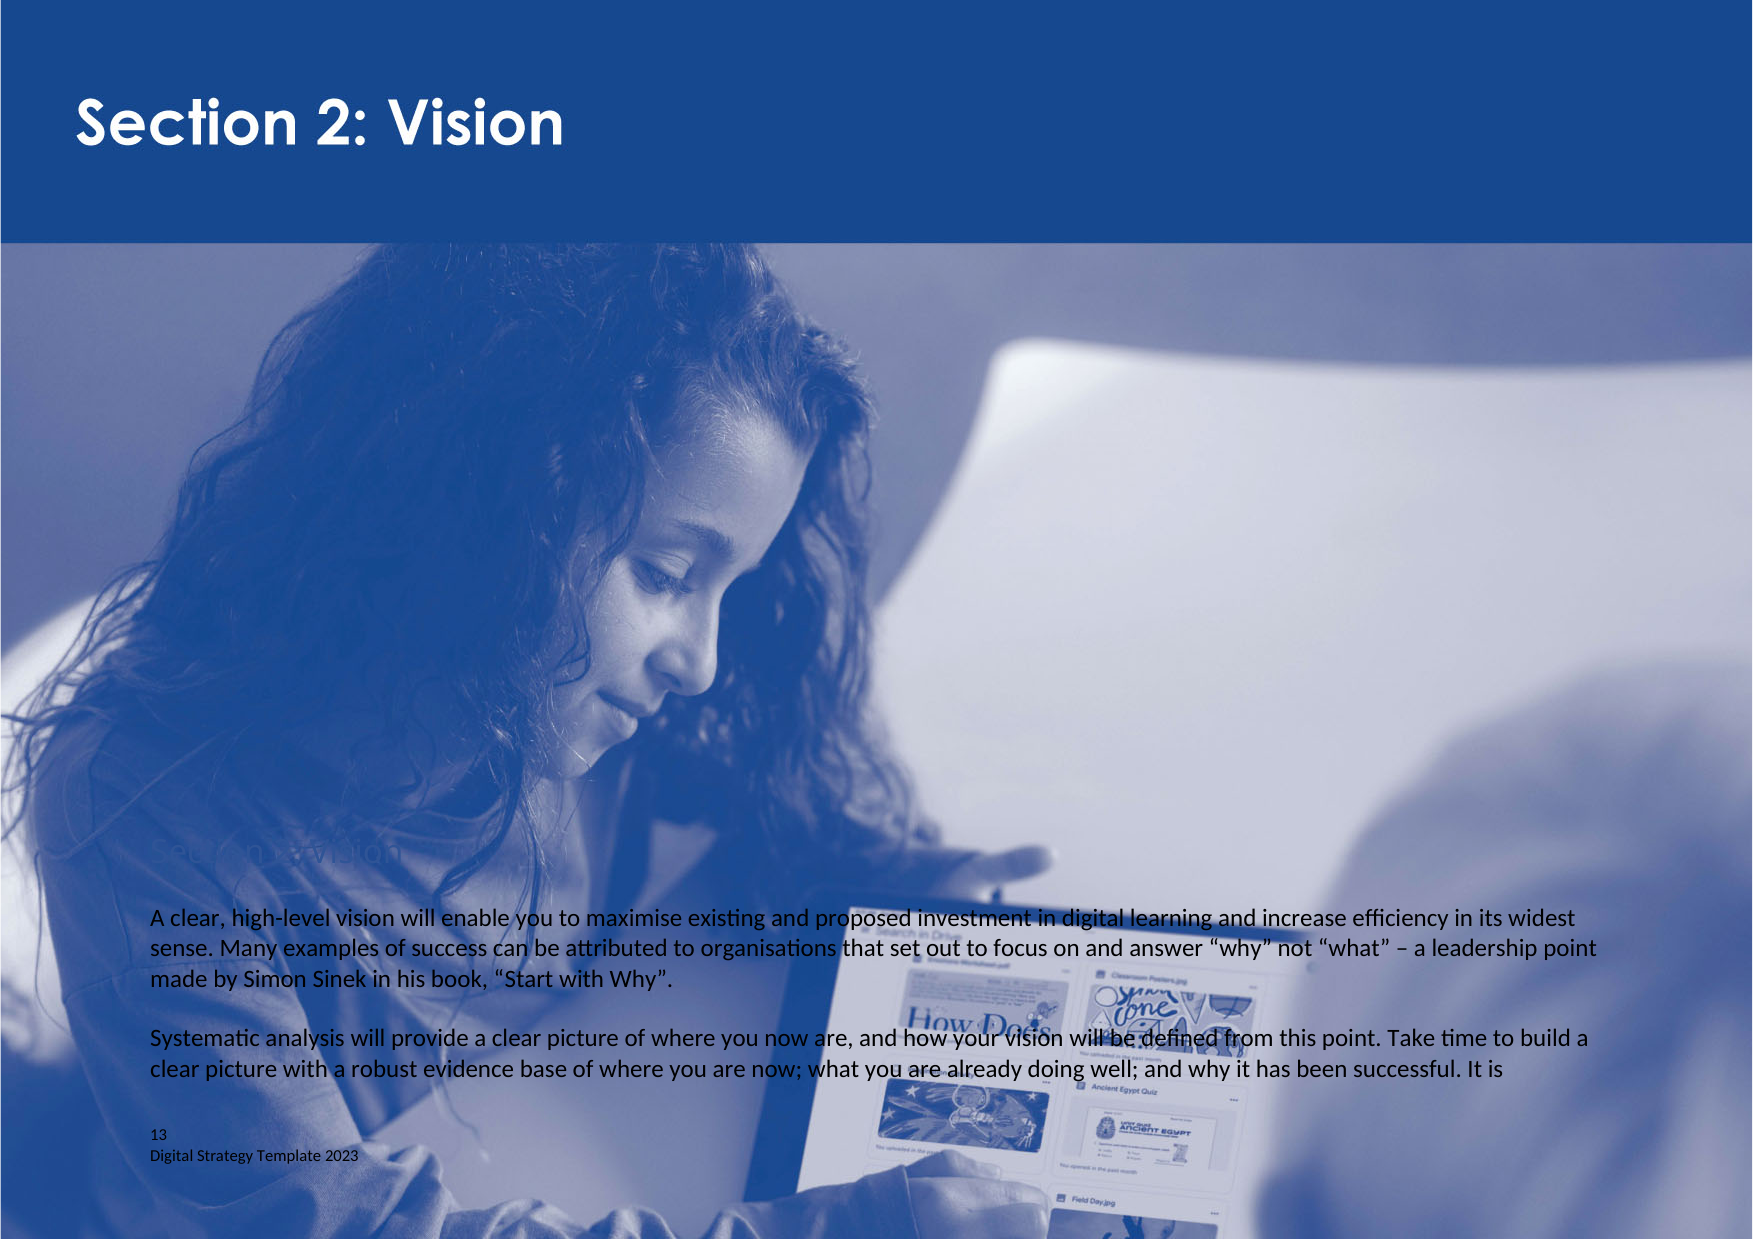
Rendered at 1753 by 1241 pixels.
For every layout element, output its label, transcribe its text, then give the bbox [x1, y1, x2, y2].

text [150, 1022, 1602, 1083]
text A clear, high-level vision will enable you to maximise existing and proposed investment in digital learning and increase efficiency in its widest sense. Many examples of success can be attributed to organisations that set out to focus on and answer “why” not “what” – a leadership point made by Simon Sinek in his book, “Start with Why”. [150, 902, 1602, 1022]
text Section 2: Vision [150, 828, 1602, 873]
picture [0, 0, 1753, 1239]
